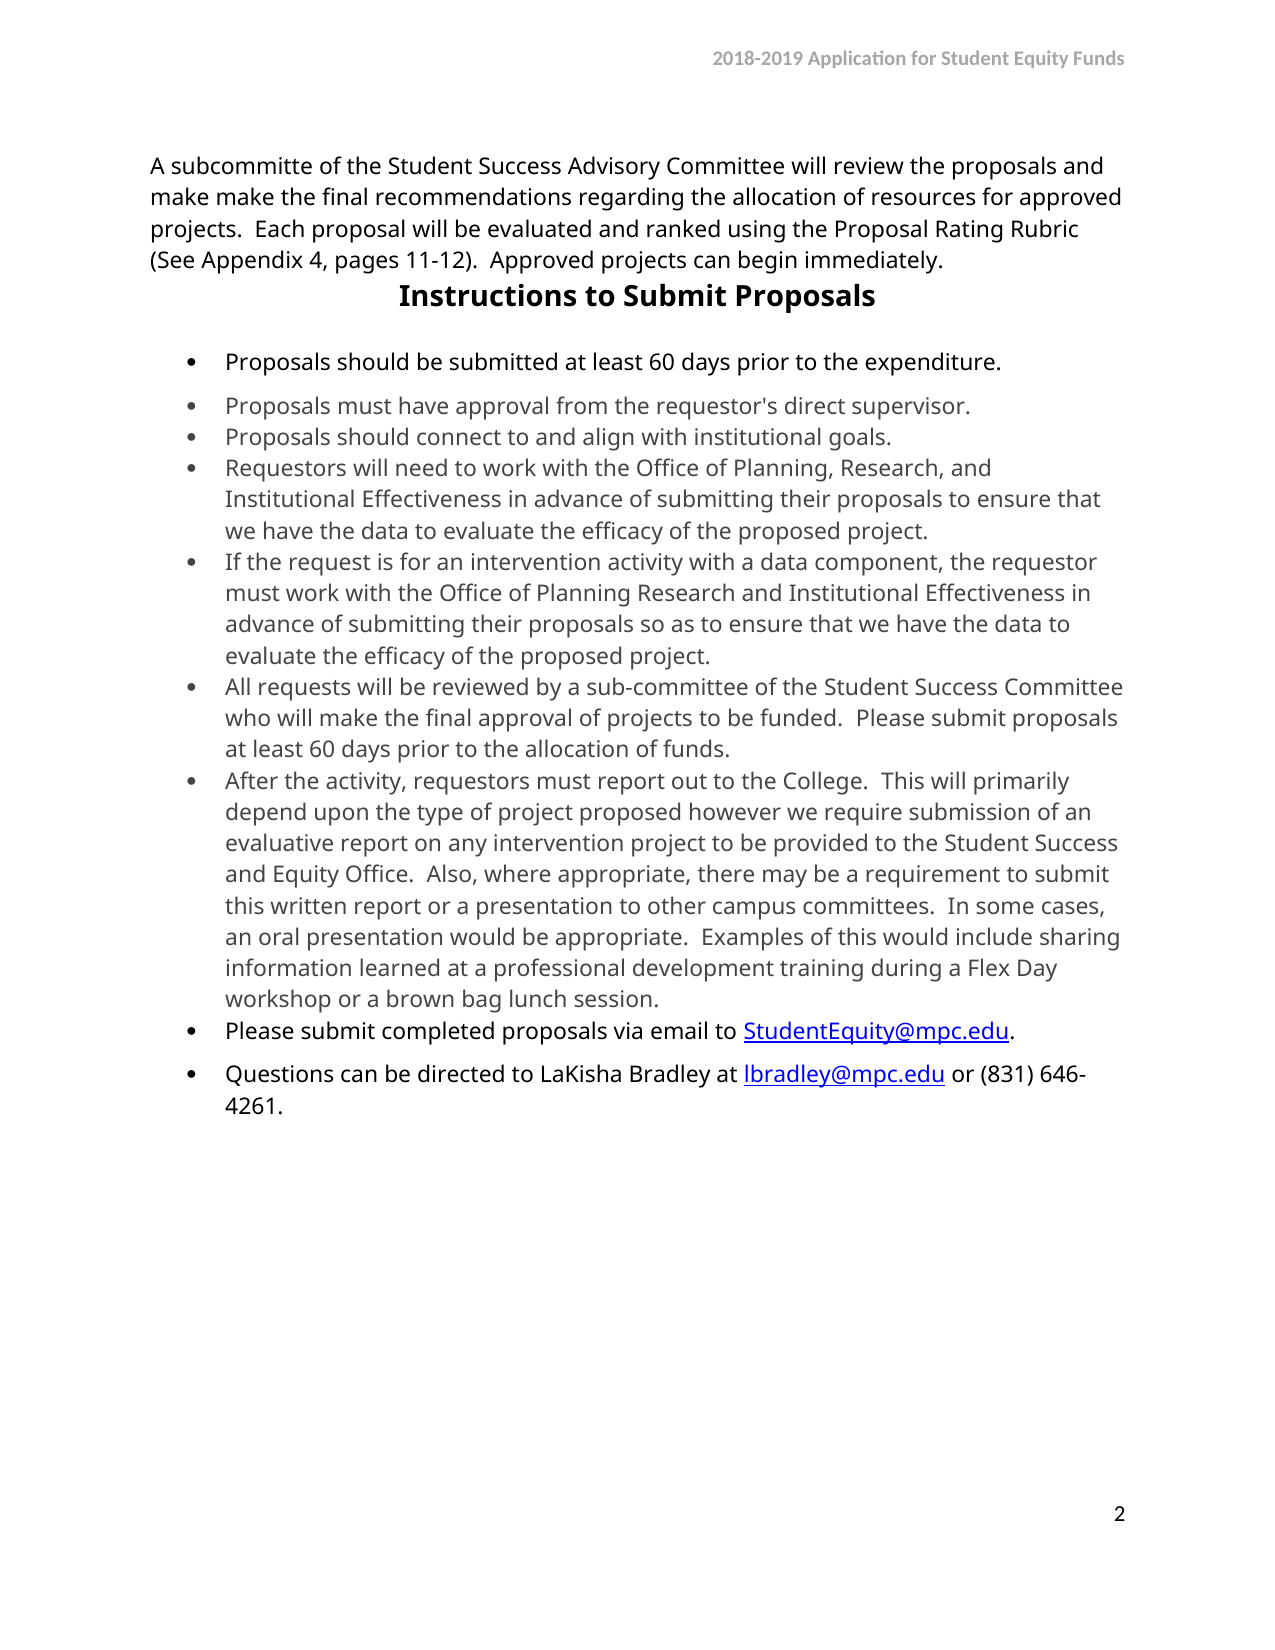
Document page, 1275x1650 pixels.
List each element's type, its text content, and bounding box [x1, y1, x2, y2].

list Please submit completed proposals via email to StudentEquity@mpc.edu. [187, 1015, 1125, 1046]
list Proposals should connect to and align with institutional goals. [187, 421, 1125, 452]
text A subcommitte of the Student Success Advisory Committee will review the proposals and make make the final recommendations regarding the allocation of resources for approved projects. Each proposal will be evaluated and ranked using the Proposal Rating Rubric (See Appendix 4, pages 11-12). Approved projects can begin immediately. [150, 150, 1125, 275]
list Questions can be directed to LaKisha Bradley at lbradley@mpc.edu or (831) 646-4261. [187, 1058, 1125, 1121]
list If the request is for an intervention activity with a data component, the requestor must work with the Office of Planning Research and Institutional Effectiveness in advance of submitting their proposals so as to ensure that we have the data to evaluate the efficacy of the proposed project. [187, 546, 1125, 671]
list All requests will be reviewed by a sub-committee of the Student Success Committee who will make the final approval of projects to be funded. Please submit proposals at least 60 days prior to the allocation of funds. [187, 671, 1125, 765]
list After the activity, requestors must report out to the College. This will primarily depend upon the type of project proposed however we require submission of an evaluative report on any intervention project to be provided to the Student Success and Equity Office. Also, where appropriate, there may be a requirement to submit this written report or a presentation to other campus committees. In some cases, an oral presentation would be appropriate. Examples of this would include sharing information learned at a professional development training during a Flex Day workshop or a brown bag lunch session. [187, 765, 1125, 1015]
list Proposals should be submitted at least 60 days prior to the expenditure. [187, 346, 1125, 377]
list Requestors will need to work with the Office of Planning, Research, and Institutional Effectiveness in advance of submitting their proposals to ensure that we have the data to evaluate the efficacy of the proposed project. [187, 452, 1125, 546]
subtitle Instructions to Submit Proposals [150, 275, 1125, 315]
list Proposals must have approval from the requestor's direct supervisor. [187, 390, 1125, 421]
